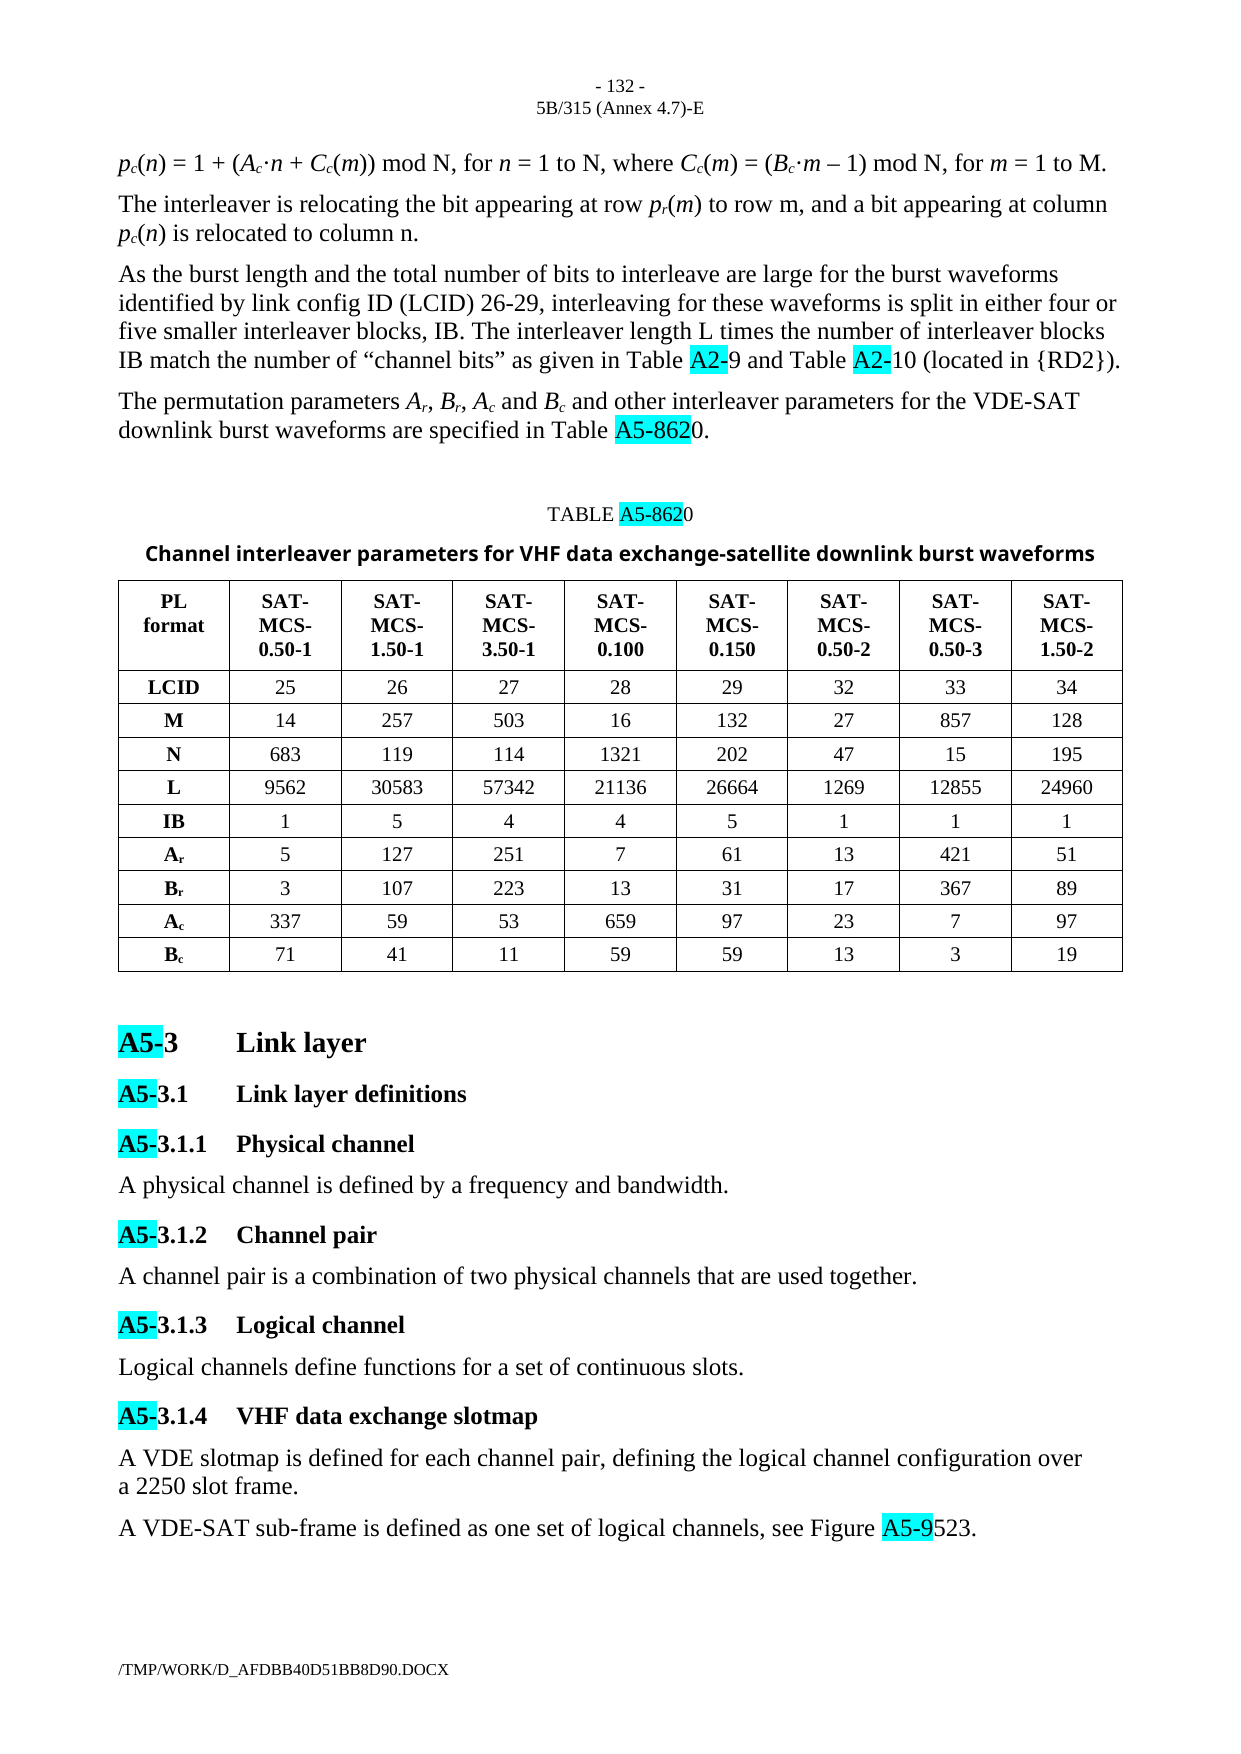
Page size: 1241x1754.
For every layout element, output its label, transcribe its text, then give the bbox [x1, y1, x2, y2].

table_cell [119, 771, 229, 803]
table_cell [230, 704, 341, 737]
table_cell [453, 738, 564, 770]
text Table [118, 502, 619, 526]
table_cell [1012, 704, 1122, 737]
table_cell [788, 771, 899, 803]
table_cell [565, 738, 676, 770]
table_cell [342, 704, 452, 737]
title Channel interleaver parameters for VHF data exchange-satellite downlink burst waveforms [118, 539, 1122, 567]
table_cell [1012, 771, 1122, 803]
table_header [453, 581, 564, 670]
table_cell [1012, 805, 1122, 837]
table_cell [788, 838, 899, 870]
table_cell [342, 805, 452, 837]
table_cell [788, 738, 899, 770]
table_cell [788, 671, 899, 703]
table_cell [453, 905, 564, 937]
subtitle 3.1.3 Logical channel [157, 1311, 1122, 1339]
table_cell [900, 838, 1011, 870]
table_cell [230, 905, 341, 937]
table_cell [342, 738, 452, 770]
subtitle 3 Link layer [163, 1025, 1122, 1058]
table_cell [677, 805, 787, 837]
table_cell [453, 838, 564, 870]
subtitle 3.1 Link layer definitions [157, 1079, 1122, 1108]
text pc(n) = 1 + (Ac·n + Cc(m)) mod N, for n = 1 to N, where Cc(m) = (Bc·m – 1) mod N, for m = 1 to M. [118, 148, 1122, 176]
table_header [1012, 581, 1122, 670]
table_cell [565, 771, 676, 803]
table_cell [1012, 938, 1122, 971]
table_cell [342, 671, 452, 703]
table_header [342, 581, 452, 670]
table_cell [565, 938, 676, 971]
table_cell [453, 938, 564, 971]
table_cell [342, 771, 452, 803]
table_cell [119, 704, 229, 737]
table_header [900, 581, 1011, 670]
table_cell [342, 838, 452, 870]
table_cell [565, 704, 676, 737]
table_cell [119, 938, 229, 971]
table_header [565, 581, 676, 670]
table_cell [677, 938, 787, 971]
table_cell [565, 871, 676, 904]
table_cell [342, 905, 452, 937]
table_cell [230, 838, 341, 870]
text A VDE-SAT sub-frame is defined as one set of logical channels, see Figure . [933, 1513, 1122, 1541]
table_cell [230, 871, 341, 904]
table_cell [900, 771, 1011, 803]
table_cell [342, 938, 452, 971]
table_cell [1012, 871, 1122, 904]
text A VDE-SAT sub-frame is defined as one set of logical channels, see Figure . [118, 1513, 882, 1541]
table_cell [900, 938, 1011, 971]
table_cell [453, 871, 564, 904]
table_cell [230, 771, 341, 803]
text As the burst length and the total number of bits to interleave are large for the burst waveforms identified by link config ID (LCID) 26-29, interleaving for these waveforms is split in either four or five smaller interleaver blocks, IB. The interleaver length L times the number of interleaver blocks IB match the number of “channel bits” as given in Table 9 and Table 10 (located in {RD2}). [118, 259, 1122, 374]
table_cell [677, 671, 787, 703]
subtitle 3.1.2 Channel pair [157, 1220, 1122, 1248]
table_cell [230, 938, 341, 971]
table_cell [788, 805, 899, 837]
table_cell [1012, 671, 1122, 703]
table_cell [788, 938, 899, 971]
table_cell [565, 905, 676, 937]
text A VDE slotmap is defined for each channel pair, defining the logical channel configuration over a 2250 slot frame. [118, 1443, 1122, 1500]
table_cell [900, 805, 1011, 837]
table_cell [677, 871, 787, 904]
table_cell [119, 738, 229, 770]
text A channel pair is a combination of two physical channels that are used together. [118, 1261, 1122, 1290]
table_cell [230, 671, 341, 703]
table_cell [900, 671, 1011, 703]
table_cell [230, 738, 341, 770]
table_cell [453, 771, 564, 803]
text The permutation parameters Ar, Br, Ac and Bc and other interleaver parameters for the VDE-SAT downlink burst waveforms are specified in Table . [118, 386, 1122, 444]
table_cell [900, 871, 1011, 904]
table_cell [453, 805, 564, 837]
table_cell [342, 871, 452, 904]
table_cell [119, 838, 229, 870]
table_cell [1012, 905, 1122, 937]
subtitle 3.1.4 VHF data exchange slotmap [157, 1401, 1122, 1430]
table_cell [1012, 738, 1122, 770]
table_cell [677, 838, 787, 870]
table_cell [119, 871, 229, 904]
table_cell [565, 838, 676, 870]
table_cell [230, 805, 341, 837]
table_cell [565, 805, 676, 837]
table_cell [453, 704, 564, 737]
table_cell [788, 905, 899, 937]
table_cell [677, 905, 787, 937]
subtitle 3.1.1 Physical channel [157, 1129, 1122, 1158]
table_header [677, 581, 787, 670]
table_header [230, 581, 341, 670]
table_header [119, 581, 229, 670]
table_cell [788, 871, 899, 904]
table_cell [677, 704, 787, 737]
text A physical channel is defined by a frequency and bandwidth. [118, 1170, 1122, 1199]
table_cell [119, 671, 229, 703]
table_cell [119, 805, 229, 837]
text Logical channels define functions for a set of continuous slots. [118, 1352, 1122, 1381]
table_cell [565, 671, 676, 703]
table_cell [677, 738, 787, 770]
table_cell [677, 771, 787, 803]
text Table [683, 502, 1122, 526]
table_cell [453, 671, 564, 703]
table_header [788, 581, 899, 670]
text The interleaver is relocating the bit appearing at row pr(m) to row m, and a bit appearing at column pc(n) is relocated to column n. [118, 189, 1122, 246]
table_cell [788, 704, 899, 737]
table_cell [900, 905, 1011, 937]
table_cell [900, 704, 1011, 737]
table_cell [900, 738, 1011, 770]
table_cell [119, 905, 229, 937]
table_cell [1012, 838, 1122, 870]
